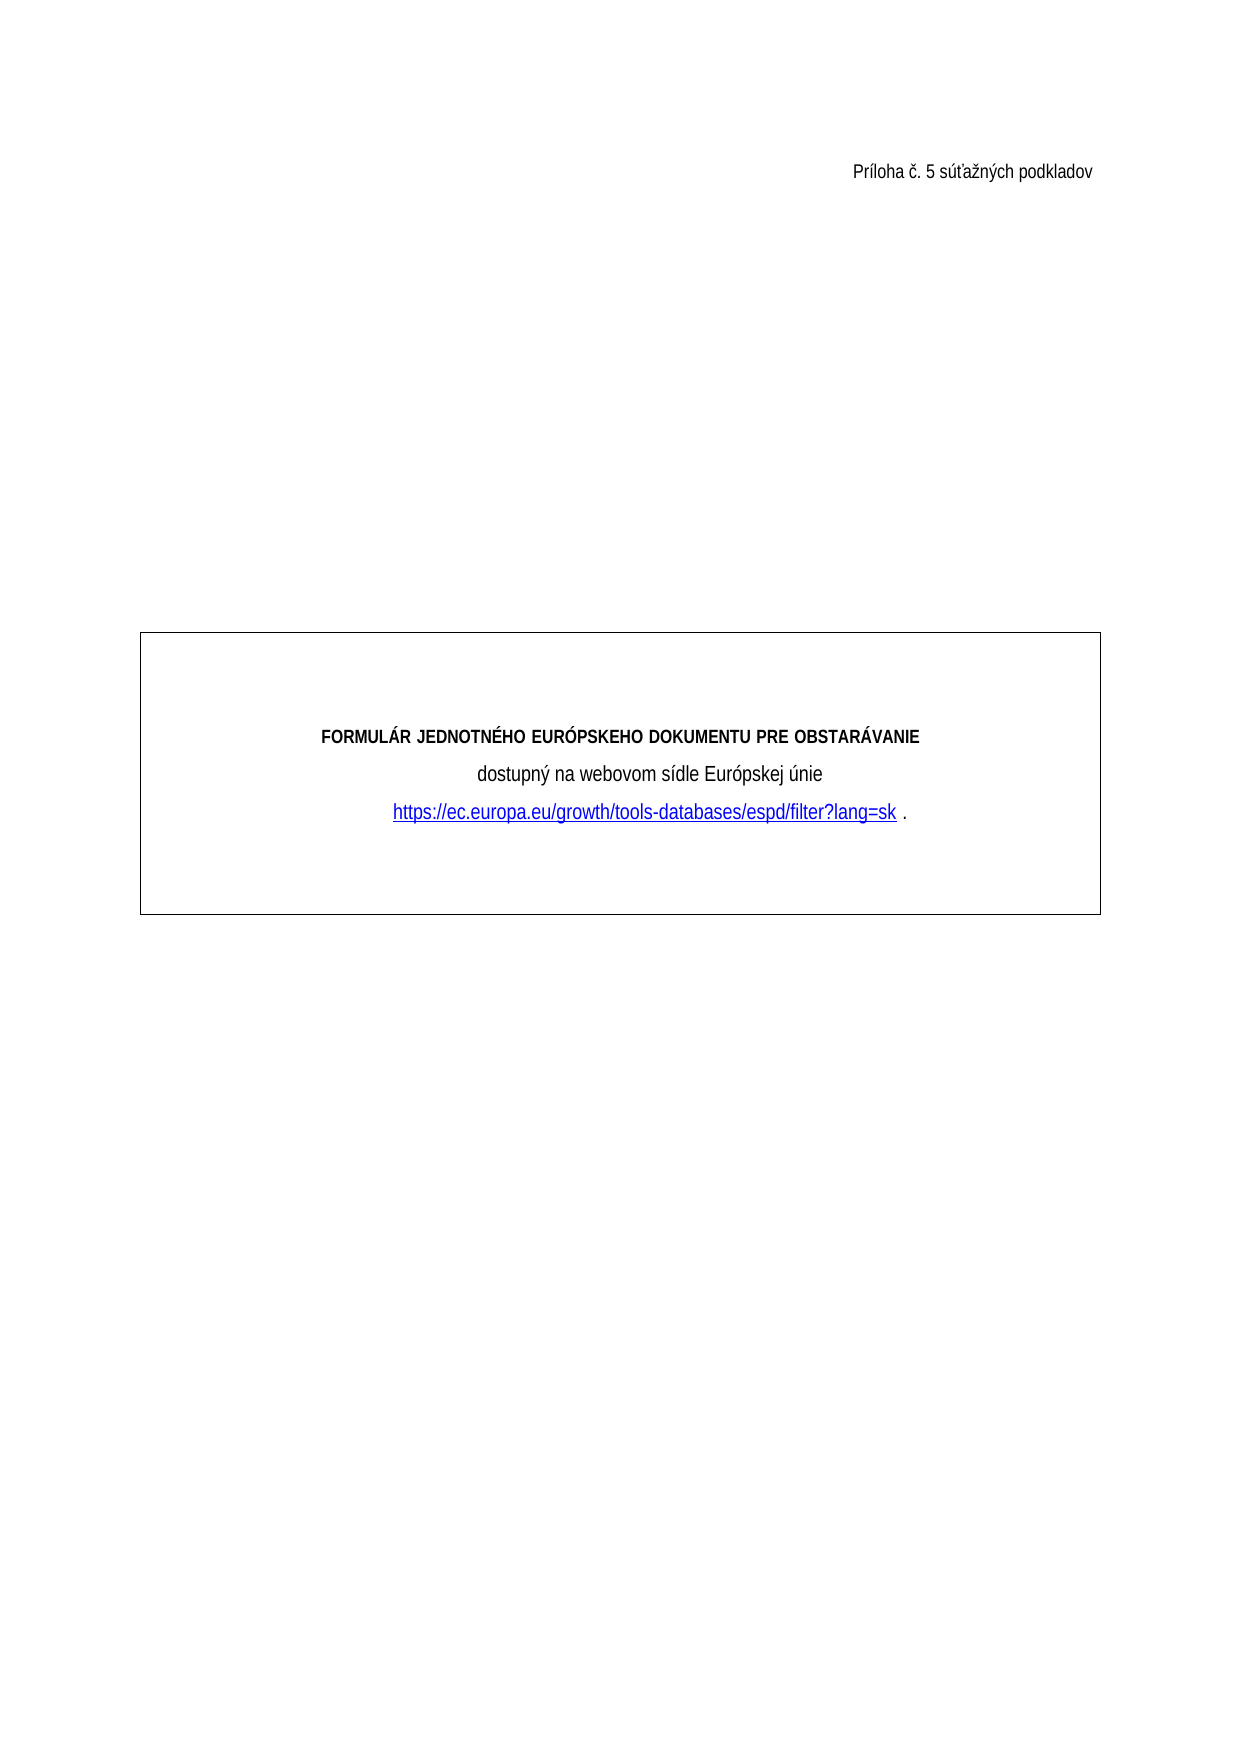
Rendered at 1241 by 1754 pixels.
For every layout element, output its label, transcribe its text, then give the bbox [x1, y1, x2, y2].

text Príloha č. 5 súťažných podkladov [148, 160, 1093, 183]
table_header formulár jednotného európskeho dokumentu pre obstarávanie dostupný na webovom sídle Európskej únie https://ec.europa.eu/growth/tools-databases/espd/filter?lang=sk . [141, 633, 1100, 913]
